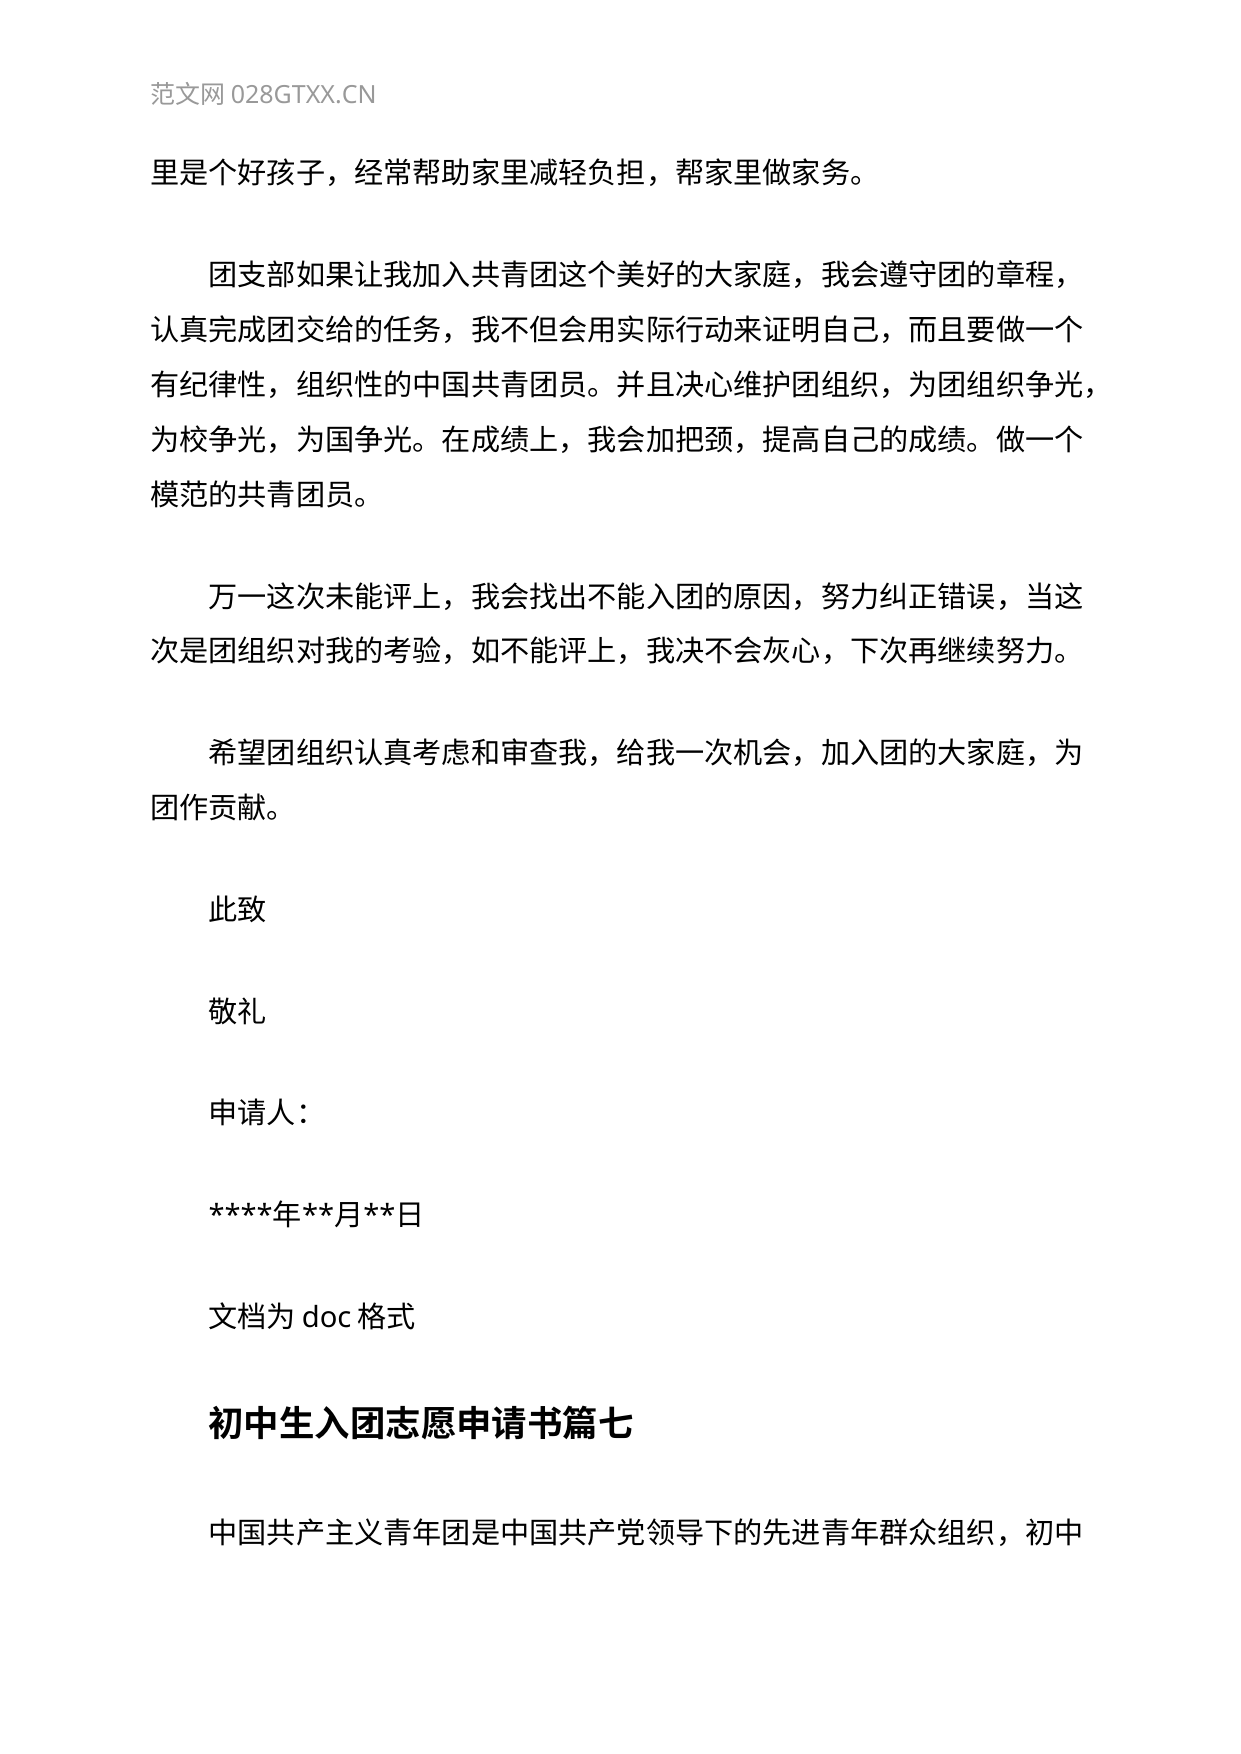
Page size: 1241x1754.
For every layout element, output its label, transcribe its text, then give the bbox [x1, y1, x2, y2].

text 团支部如果让我加入共青团这个美好的大家庭，我会遵守团的章程，认真完成团交给的任务，我不但会用实际行动来证明自己，而且要做一个有纪律性，组织性的中国共青团员。并且决心维护团组织，为团组织争光，为校争光，为国争光。在成绩上，我会加把颈，提高自己的成绩。做一个模范的共青团员。 [150, 252, 1090, 514]
text 万一这次未能评上，我会找出不能入团的原因，努力纠正错误，当这次是团组织对我的考验，如不能评上，我决不会灰心，下次再继续努力。 [150, 573, 1090, 670]
text 希望团组织认真考虑和审查我，给我一次机会，加入团的大家庭，为团作贡献。 [150, 730, 1090, 827]
text 文档为doc格式 [150, 1294, 1090, 1336]
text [150, 1509, 1090, 1551]
text 申请人： [150, 1090, 1090, 1132]
text 初中生入团志愿申请书篇七 [150, 1396, 1090, 1447]
text 敬礼 [150, 988, 1090, 1031]
text ****年**月**日 [150, 1192, 1090, 1234]
text 此致 [150, 886, 1090, 929]
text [150, 150, 1090, 192]
